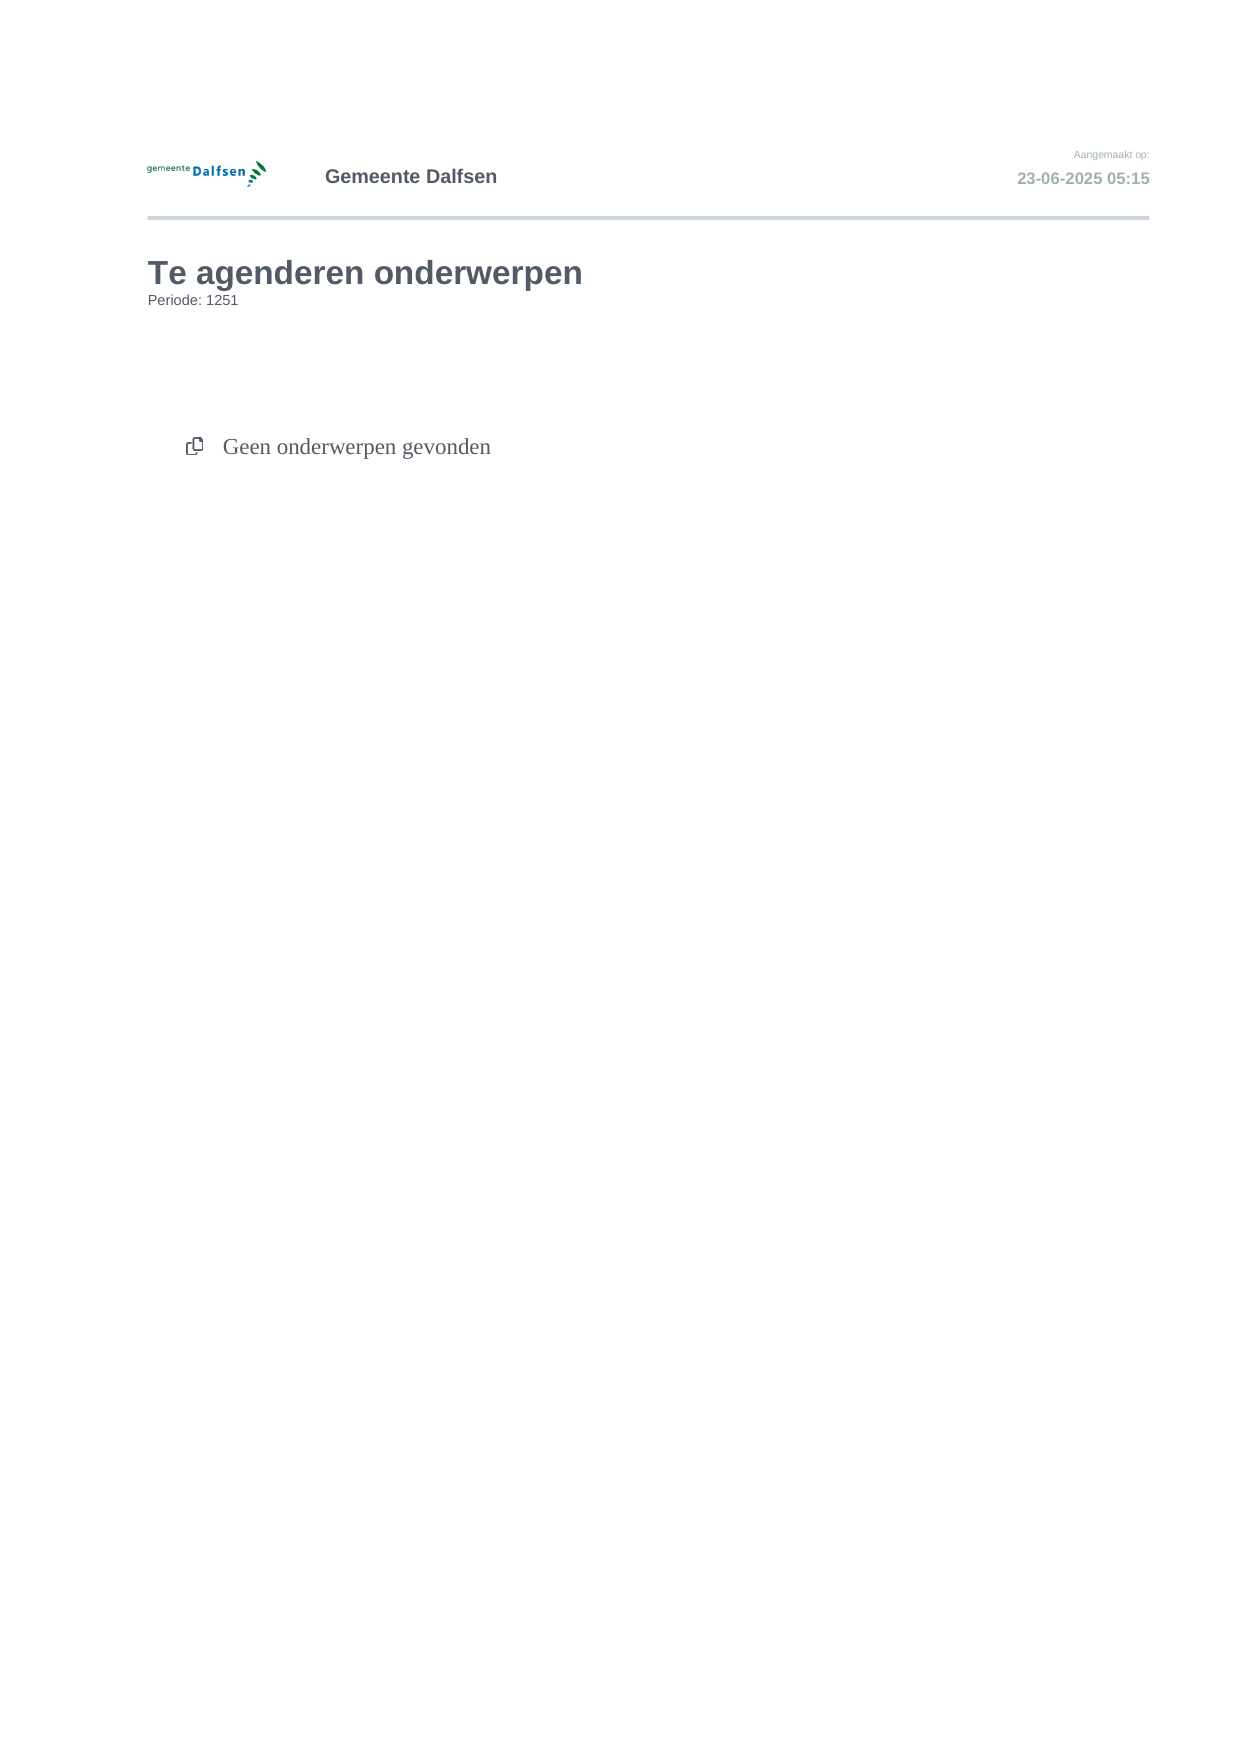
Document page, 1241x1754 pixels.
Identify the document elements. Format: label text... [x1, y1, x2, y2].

table_header Gemeente Dalfsen [325, 148, 727, 188]
picture [147, 161, 266, 187]
picture [186, 437, 203, 455]
list Geen onderwerpen gevonden [185, 433, 1093, 459]
picture [147, 216, 1150, 220]
table_header Aangemaakt op: [727, 148, 1149, 161]
table_cell 23-06-2025 05:15 [727, 161, 1149, 188]
table_header [148, 148, 325, 188]
table_header Te agenderen onderwerpen [148, 245, 727, 292]
table_cell Periode: 1251 [148, 292, 727, 325]
